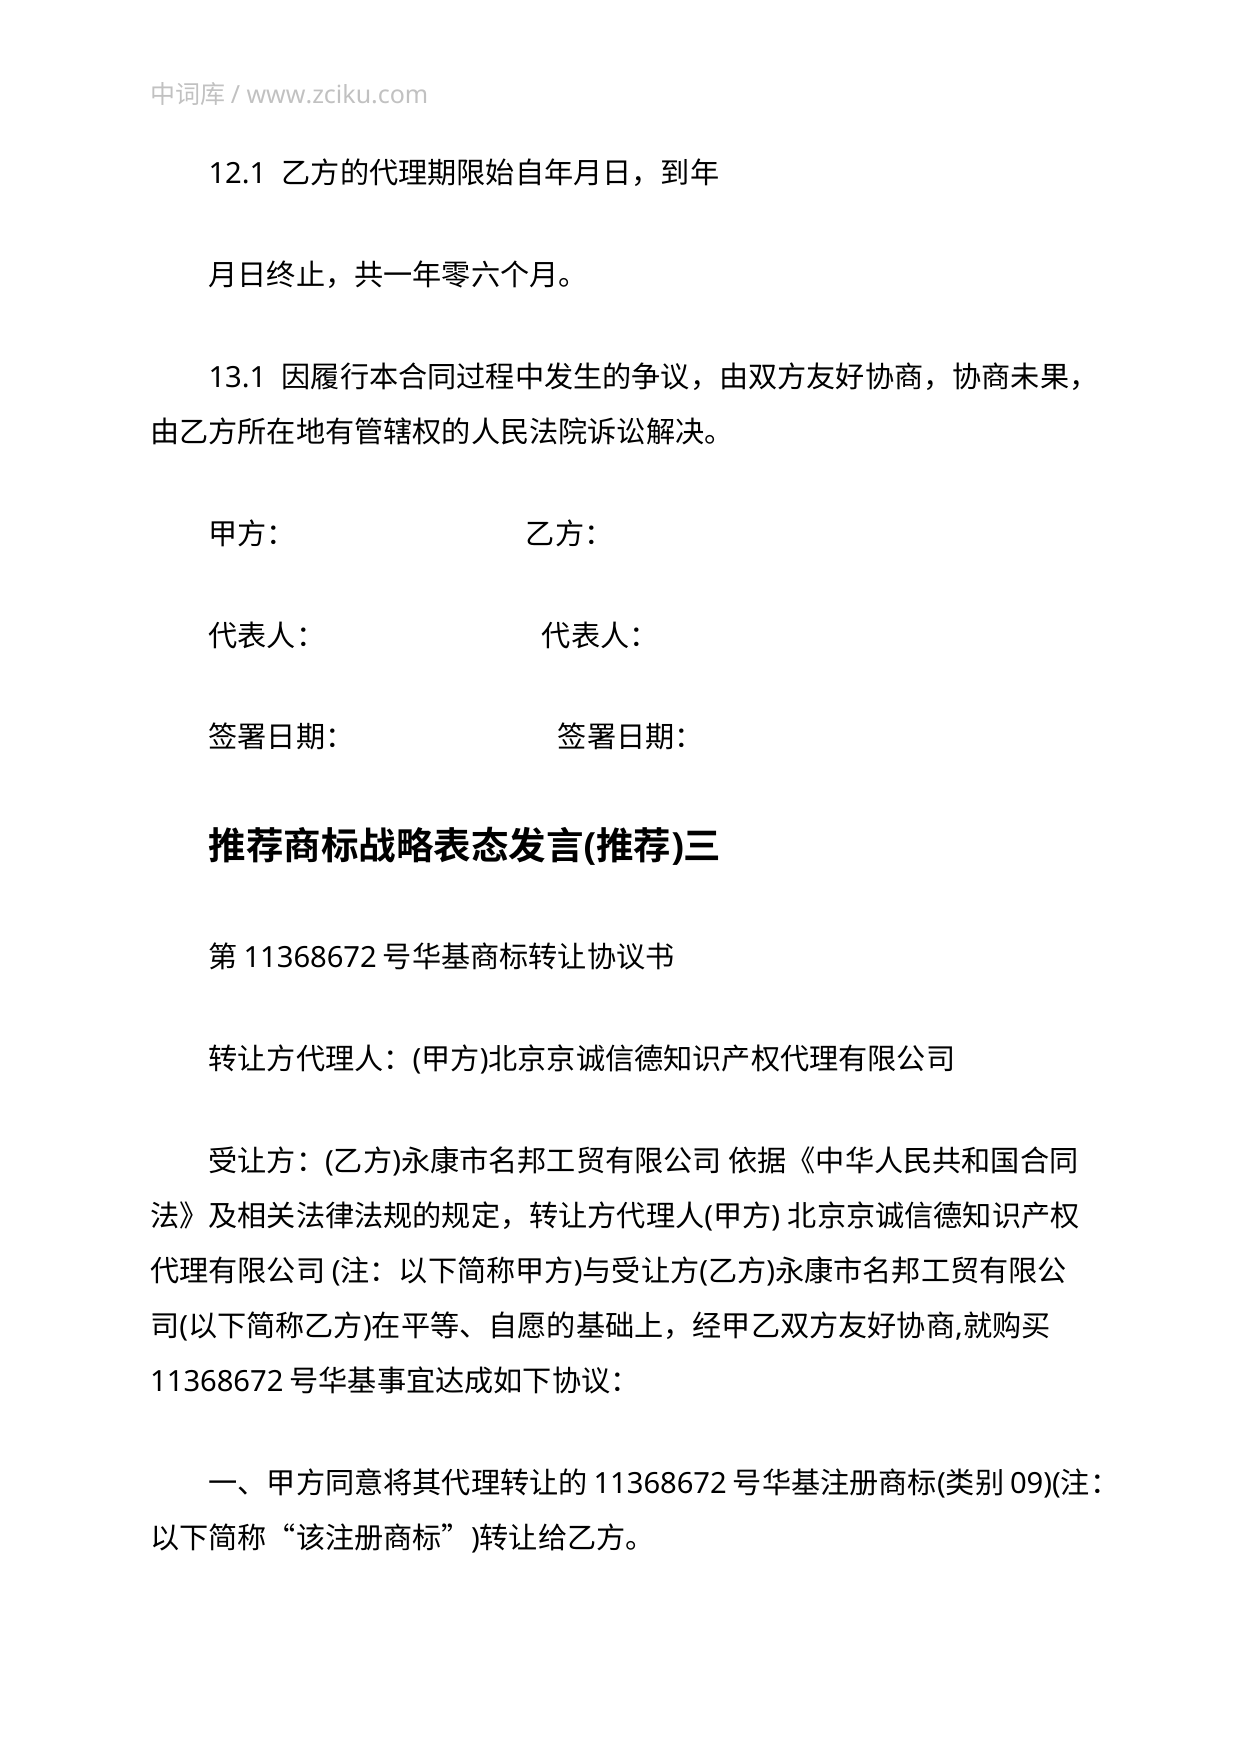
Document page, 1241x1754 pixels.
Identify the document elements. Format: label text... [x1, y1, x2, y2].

text 第11368672号华基商标转让协议书 [150, 933, 1090, 976]
text 月日终止，共一年零六个月。 [150, 252, 1090, 294]
text 13.1 因履行本合同过程中发生的争议，由双方友好协商，协商未果，由乙方所在地有管辖权的人民法院诉讼解决。 [150, 354, 1090, 451]
text 推荐商标战略表态发言(推荐)三 [150, 816, 1090, 870]
text 转让方代理人：(甲方)北京京诚信德知识产权代理有限公司 [150, 1035, 1090, 1078]
text 甲方： 乙方： [150, 511, 1090, 553]
text 签署日期： 签署日期： [150, 714, 1090, 756]
text 12.1 乙方的代理期限始自年月日，到年 [150, 150, 1090, 192]
text 受让方：(乙方)永康市名邦工贸有限公司 依据《中华人民共和国合同法》及相关法律法规的规定，转让方代理人(甲方) 北京京诚信德知识产权代理有限公司 (注：以下简称甲方)与受让方(乙方)永康市名邦工贸有限公司(以下简称乙方)在平等、自愿的基础上，经甲乙双方友好协商,就购买11368672号华基事宜达成如下协议： [150, 1137, 1090, 1400]
text 一、甲方同意将其代理转让的11368672号华基注册商标(类别09)(注：以下简称“该注册商标”)转让给乙方。 [150, 1459, 1090, 1557]
text 代表人： 代表人： [150, 612, 1090, 654]
